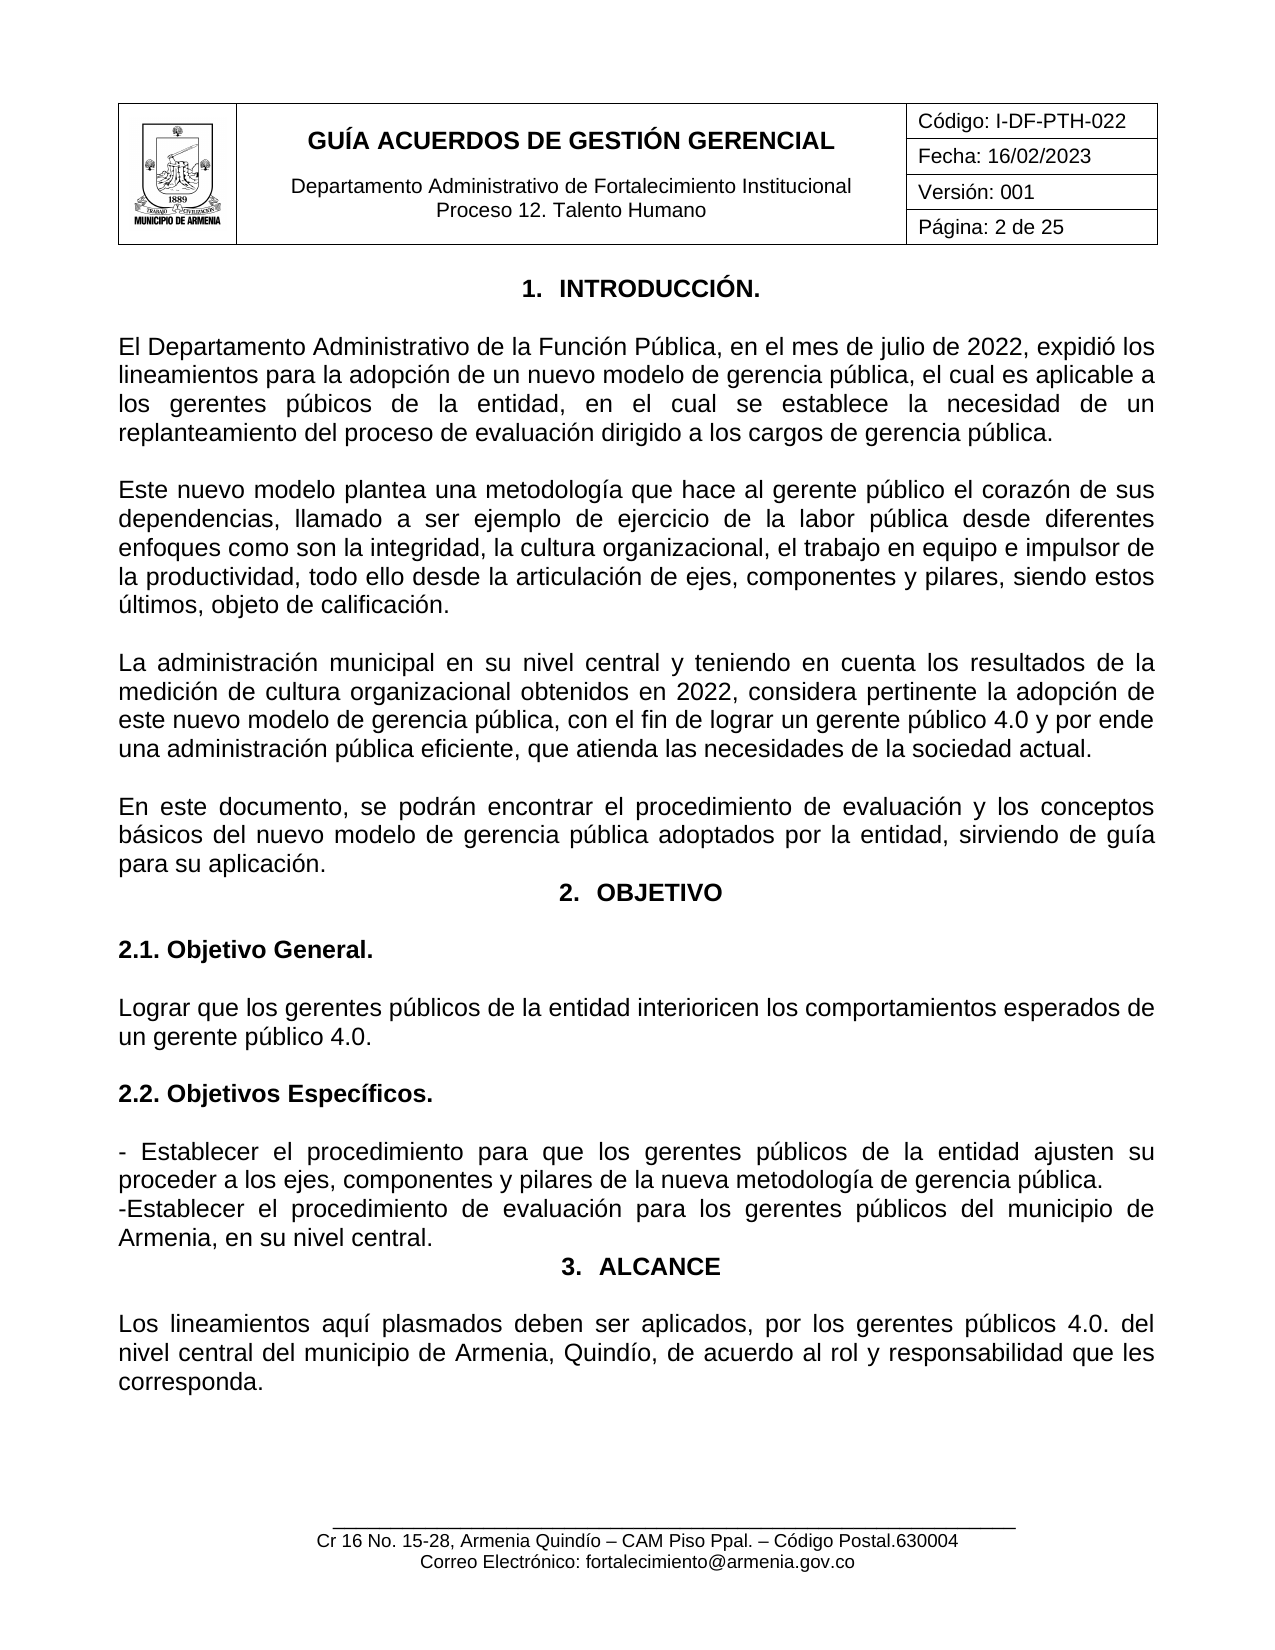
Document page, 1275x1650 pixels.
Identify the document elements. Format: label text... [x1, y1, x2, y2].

text La administración municipal en su nivel central y teniendo en cuenta los resultados de la medición de cultura organizacional obtenidos en 2022, considera pertinente la adopción de este nuevo modelo de gerencia pública, con el fin de lograr un gerente público 4.0 y por ende una administración pública eficiente, que atienda las necesidades de la sociedad actual. [118, 648, 1157, 763]
text Los lineamientos aquí plasmados deben ser aplicados, por los gerentes públicos 4.0. del nivel central del municipio de Armenia, Quindío, de acuerdo al rol y responsabilidad que les corresponda. [118, 1309, 1157, 1395]
text - Establecer el procedimiento para que los gerentes públicos de la entidad ajusten su proceder a los ejes, componentes y pilares de la nueva metodología de gerencia pública. [118, 1137, 1157, 1194]
text En este documento, se podrán encontrar el procedimiento de evaluación y los conceptos básicos del nuevo modelo de gerencia pública adoptados por la entidad, sirviendo de guía para su aplicación. [118, 792, 1157, 878]
subtitle INTRODUCCIÓN. [125, 274, 1157, 303]
subtitle 2.1. Objetivo General. [118, 935, 1157, 964]
text -Establecer el procedimiento de evaluación para los gerentes públicos del municipio de Armenia, en su nivel central. [118, 1194, 1157, 1252]
text Este nuevo modelo plantea una metodología que hace al gerente público el corazón de sus dependencias, llamado a ser ejemplo de ejercicio de la labor pública desde diferentes enfoques como son la integridad, la cultura organizacional, el trabajo en equipo e impulsor de la productividad, todo ello desde la articulación de ejes, componentes y pilares, siendo estos últimos, objeto de calificación. [118, 475, 1157, 619]
text Lograr que los gerentes públicos de la entidad interioricen los comportamientos esperados de un gerente público 4.0. [118, 993, 1157, 1050]
subtitle OBJETIVO [125, 878, 1157, 907]
text El Departamento Administrativo de la Función Pública, en el mes de julio de 2022, expidió los lineamientos para la adopción de un nuevo modelo de gerencia pública, el cual es aplicable a los gerentes púbicos de la entidad, en el cual se establece la necesidad de un replanteamiento del proceso de evaluación dirigido a los cargos de gerencia pública. [118, 332, 1157, 447]
subtitle ALCANCE [125, 1252, 1157, 1280]
subtitle 2.2. Objetivos Específicos. [118, 1079, 1157, 1108]
picture [128, 117, 227, 231]
